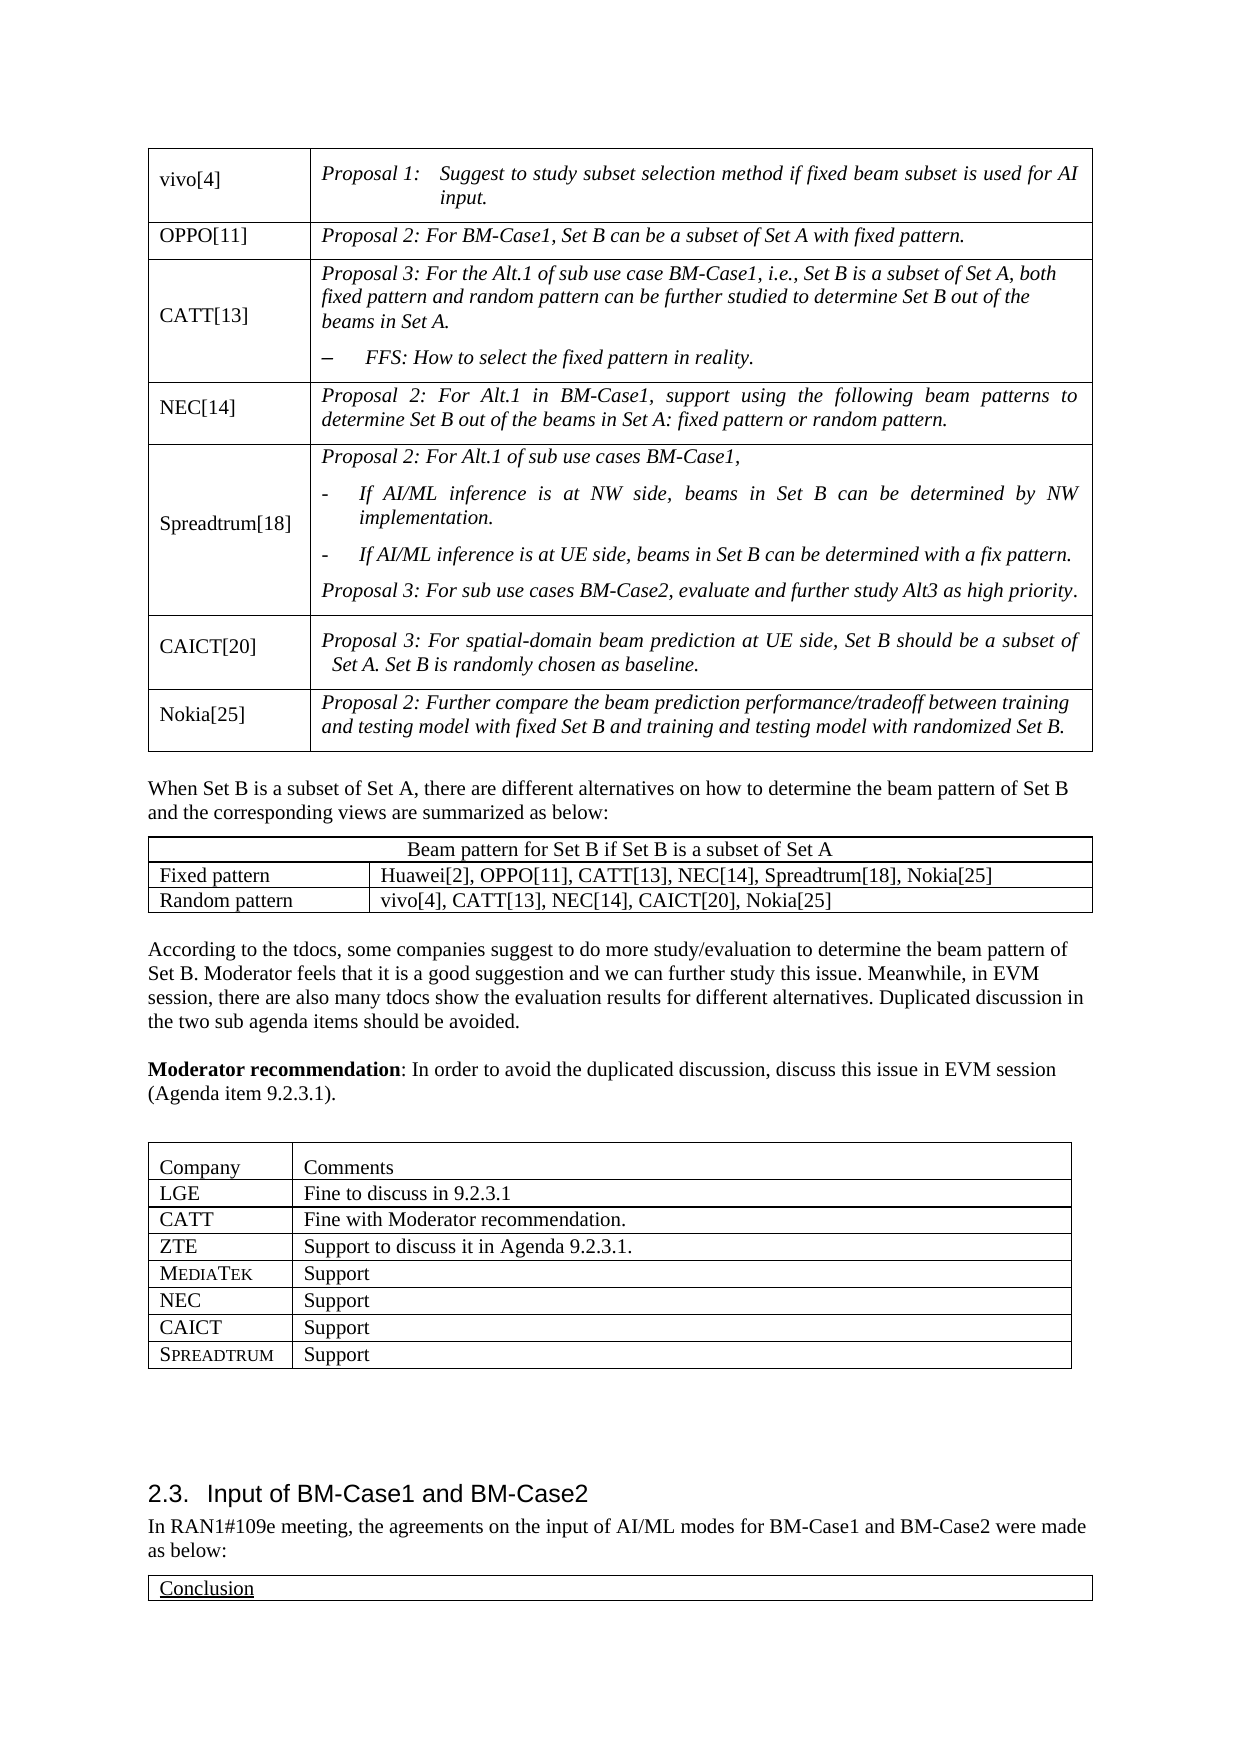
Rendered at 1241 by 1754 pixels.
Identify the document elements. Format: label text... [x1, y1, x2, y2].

table_cell vivo[4], CATT[13], NEC[14], CAICT[20], Nokia[25] [370, 888, 1092, 912]
table_cell MediaTek [149, 1261, 292, 1287]
text According to the tdocs, some companies suggest to do more study/evaluation to determine the beam pattern of Set B. Moderator feels that it is a good suggestion and we can further study this issue. Meanwhile, in EVM session, there are also many tdocs show the evaluation results for different alternatives. Duplicated discussion in the two sub agenda items should be avoided. [148, 937, 1093, 1033]
table_cell Huawei[2], OPPO[11], CATT[13], NEC[14], Spreadtrum[18], Nokia[25] [370, 863, 1092, 887]
subtitle Input of BM-Case1 and BM-Case2 [148, 1479, 1093, 1508]
table_cell Support to discuss it in Agenda 9.2.3.1. [293, 1234, 1071, 1260]
table_cell CAICT[20] [149, 616, 310, 689]
text When Set B is a subset of Set A, there are different alternatives on how to determine the beam pattern of Set B and the corresponding views are summarized as below: [148, 776, 1093, 824]
table_cell LGE [149, 1180, 292, 1206]
table_cell NEC [149, 1288, 292, 1314]
text In RAN1#109e meeting, the agreements on the input of AI/ML modes for BM-Case1 and BM-Case2 were made as below: [148, 1514, 1093, 1562]
table_cell Proposal 2: For Alt.1 of sub use cases BM-Case1, If AI/ML inference is at NW side, beams in Set B can be determined by NW implementation. If AI/ML inference is at UE side, beams in Set B can be determined with a fix pattern. Proposal 3: For sub use cases BM-Case2, evaluate and further study Alt3 as high priority. [311, 445, 1092, 615]
table_cell Proposal 1: Suggest to study subset selection method if fixed beam subset is used for AI input. [311, 149, 1092, 222]
table_cell Support [293, 1342, 1071, 1368]
table_header Comments [293, 1143, 1071, 1179]
table_cell Nokia[25] [149, 690, 310, 751]
table_cell Fixed pattern [149, 863, 369, 887]
table_cell Proposal 3: For the Alt.1 of sub use case BM-Case1, i.e., Set B is a subset of Set A, both fixed pattern and random pattern can be further studied to determine Set B out of the beams in Set A. FFS: How to select the fixed pattern in reality. [311, 260, 1092, 382]
table_cell Random pattern [149, 888, 369, 912]
table_cell CATT [149, 1208, 292, 1233]
table_cell NEC[14] [149, 383, 310, 443]
table_cell ZTE [149, 1234, 292, 1260]
table_cell Proposal 2: Further compare the beam prediction performance/tradeoff between training and testing model with fixed Set B and training and testing model with randomized Set B. [311, 690, 1092, 751]
table_cell vivo[4] [149, 149, 310, 222]
table_cell Support [293, 1288, 1071, 1314]
table_header Company [149, 1143, 292, 1179]
table_cell Support [293, 1261, 1071, 1287]
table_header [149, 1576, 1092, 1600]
table_cell Spreadtrum[18] [149, 445, 310, 615]
table_cell CATT[13] [149, 260, 310, 382]
table_cell Spreadtrum [149, 1342, 292, 1368]
table_cell OPPO[11] [149, 223, 310, 259]
table_cell Support [293, 1315, 1071, 1341]
table_cell Proposal 3: For spatial-domain beam prediction at UE side, Set B should be a subset of Set A. Set B is randomly chosen as baseline. [311, 616, 1092, 689]
table_cell Fine to discuss in 9.2.3.1 [293, 1180, 1071, 1206]
table_cell CAICT [149, 1315, 292, 1341]
table_cell Fine with Moderator recommendation. [293, 1208, 1071, 1233]
text Moderator recommendation: In order to avoid the duplicated discussion, discuss this issue in EVM session (Agenda item 9.2.3.1). [148, 1057, 1093, 1105]
table_cell Proposal 2: For BM-Case1, Set B can be a subset of Set A with fixed pattern. [311, 223, 1092, 259]
table_header Beam pattern for Set B if Set B is a subset of Set A [149, 838, 1092, 861]
table_cell Proposal 2: For Alt.1 in BM-Case1, support using the following beam patterns to determine Set B out of the beams in Set A: fixed pattern or random pattern. [311, 383, 1092, 443]
